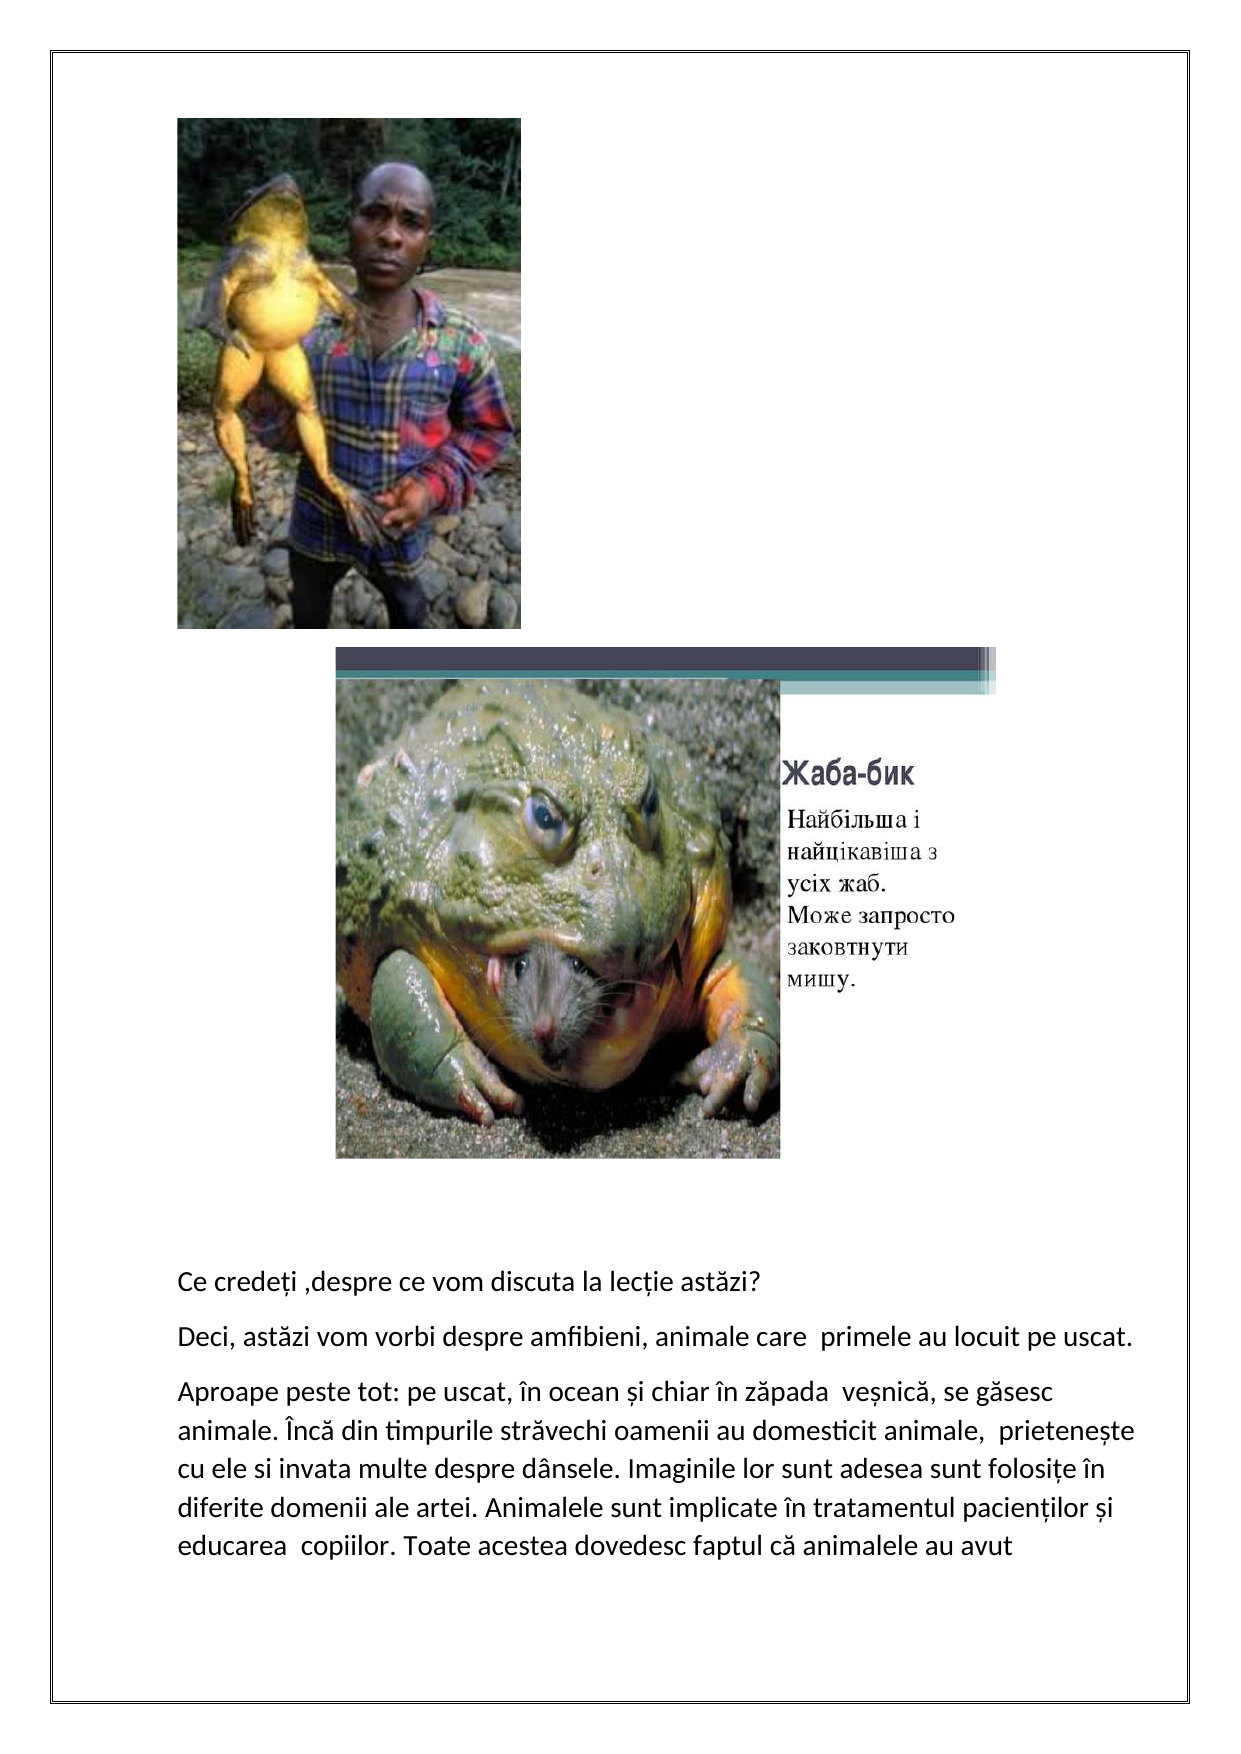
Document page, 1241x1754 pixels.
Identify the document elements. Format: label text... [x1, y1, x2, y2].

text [177, 1373, 1152, 1563]
text Deci, astăzi vom vorbi despre amfibieni, animale care primele au locuit pe uscat. [177, 1318, 1152, 1354]
text Ce credeți ,despre ce vom discuta la lecție astăzi? [177, 1263, 1152, 1299]
picture [335, 647, 997, 1159]
picture [177, 118, 521, 629]
